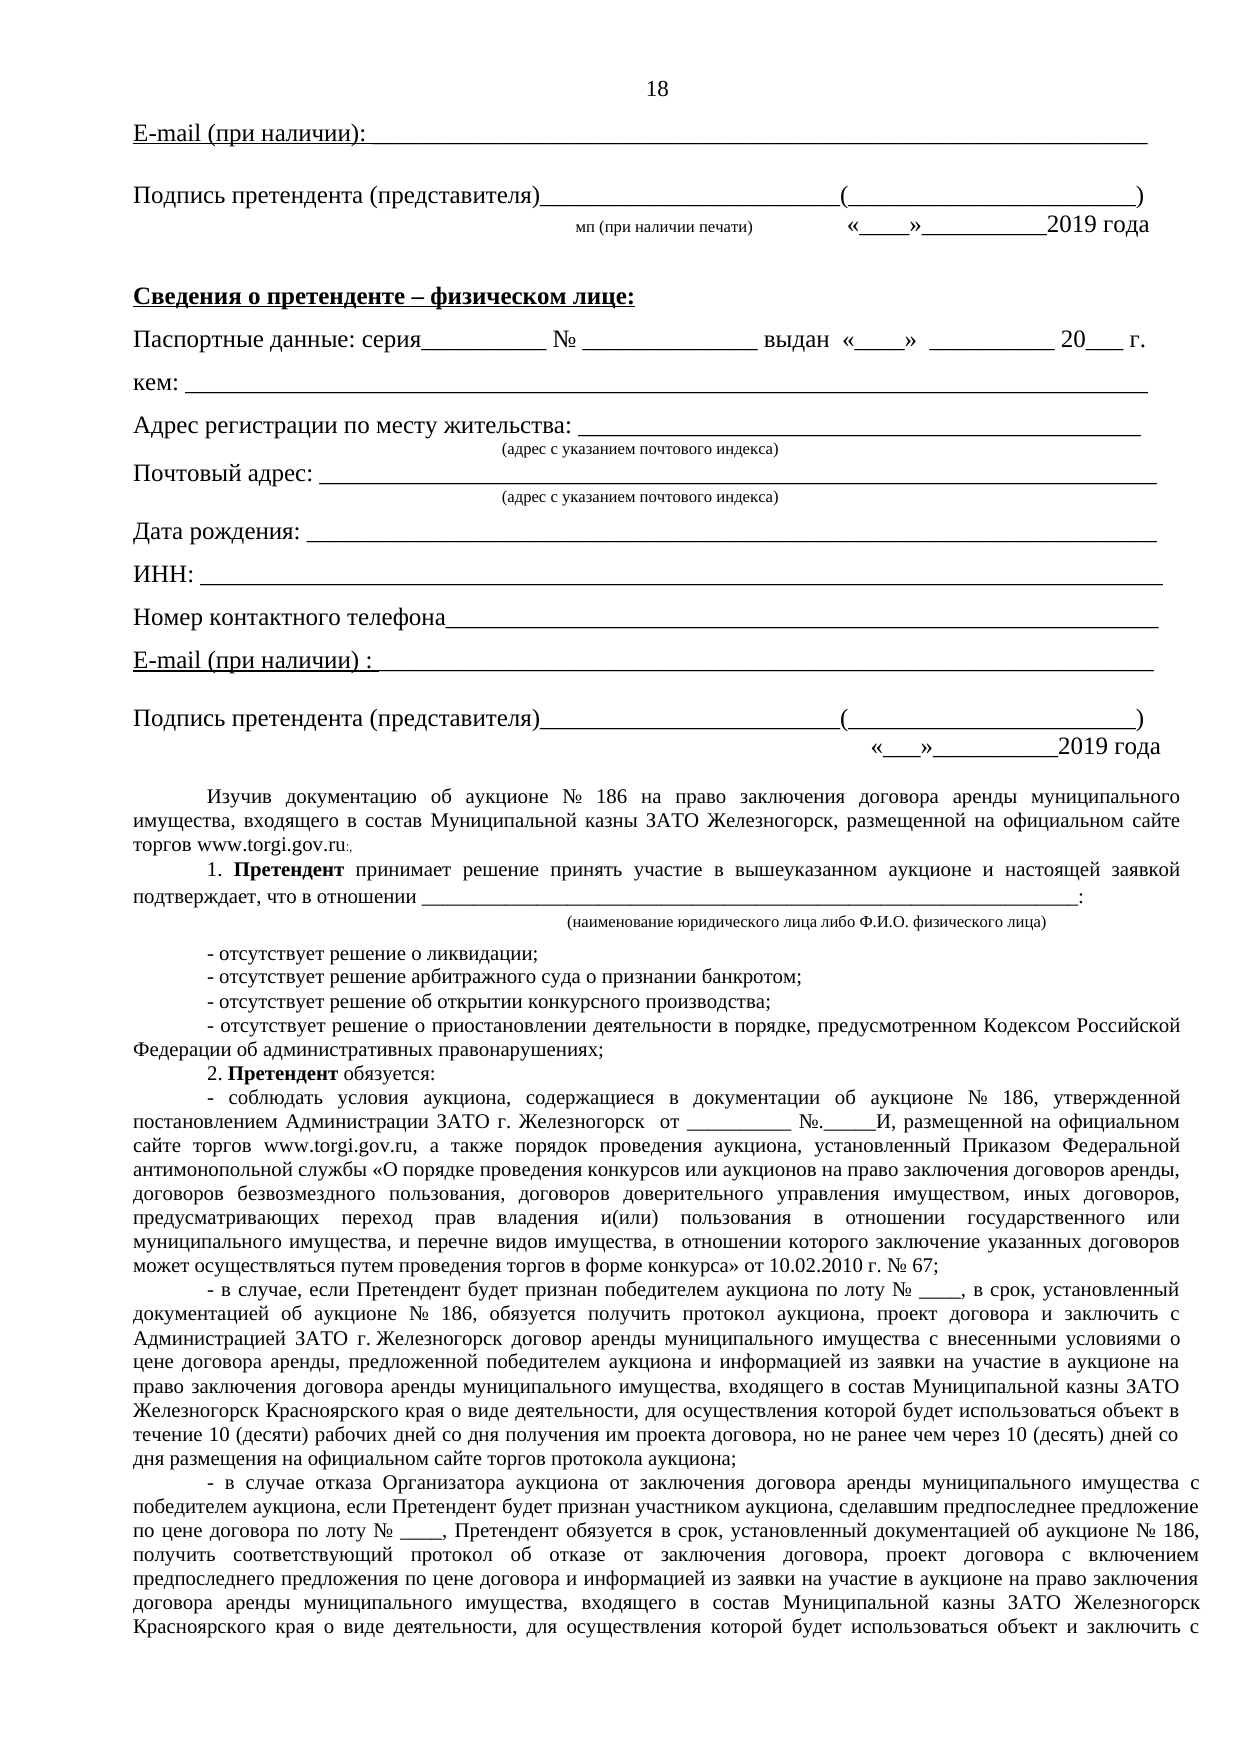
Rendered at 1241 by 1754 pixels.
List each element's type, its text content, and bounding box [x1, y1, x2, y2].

text - отсутствует решение о ликвидации; [133, 940, 1181, 964]
text - отсутствует решение о приостановлении деятельности в порядке, предусмотренном Кодексом Российской Федерации об административных правонарушениях; [133, 1013, 1181, 1061]
text 2. Претендент обязуется: [133, 1061, 1181, 1085]
text - соблюдать условия аукциона, содержащиеся в документации об аукционе № 186, утвержденной постановлением Администрации ЗАТО г. Железногорск от __________ №._____И, размещенной на официальном сайте торгов www.torgi.gov.ru, а также порядок проведения аукциона, установленный Приказом Федеральной антимонопольной службы «О порядке проведения конкурсов или аукционов на право заключения договоров аренды, договоров безвозмездного пользования, договоров доверительного управления имуществом, иных договоров, предусматривающих переход прав владения и(или) пользования в отношении государственного или муниципального имущества, и перечне видов имущества, в отношении которого заключение указанных договоров может осуществляться путем проведения торгов в форме конкурса» от 10.02.2010 г. № 67; [133, 1085, 1181, 1277]
text - отсутствует решение об открытии конкурсного производства; [133, 988, 1181, 1013]
text Почтовый адрес: ___________________________________________________________________ [133, 458, 1201, 487]
text E-mail (при наличии): ______________________________________________________________ [133, 118, 1201, 147]
text - в случае, если Претендент будет признан победителем аукциона по лоту № ____, в срок, установленный документацией об аукционе № 186, обязуется получить протокол аукциона, проект договора и заключить с Администрацией ЗАТО г. Железногорск договор аренды муниципального имущества с внесенными условиями о цене договора аренды, предложенной победителем аукциона и информацией из заявки на участие в аукционе на право заключения договора аренды муниципального имущества, входящего в состав Муниципальной казны ЗАТО Железногорск Красноярского края о виде деятельности, для осуществления которой будет использоваться объект в течение 10 (десяти) рабочих дней со дня получения им проекта договора, но не ранее чем через 10 (десять) дней со дня размещения на официальном сайте торгов протокола аукциона; [133, 1277, 1181, 1470]
text ИНН: _____________________________________________________________________________ [133, 559, 1201, 588]
text Подпись претендента (представителя)________________________(_______________________) [133, 180, 1181, 209]
text кем: _____________________________________________________________________________ [133, 367, 1201, 396]
text Дата рождения: ____________________________________________________________________ [133, 516, 1201, 544]
text «___»__________2019 года [797, 731, 1181, 760]
text (адрес с указанием почтового индекса) [133, 487, 1201, 506]
text (наименование юридического лица либо Ф.И.О. физического лица) [354, 912, 1181, 931]
text Адрес регистрации по месту жительства: _____________________________________________ [133, 410, 1201, 439]
text Подпись претендента (представителя)________________________(_______________________) [133, 703, 1181, 731]
text Номер контактного телефона_________________________________________________________ [133, 602, 1201, 631]
text - отсутствует решение арбитражного суда о признании банкротом; [133, 964, 1181, 988]
text Изучив документацию об аукционе № 186 на право заключения договора аренды муниципального имущества, входящего в состав Муниципальной казны ЗАТО Железногорск, размещенной на официальном сайте торгов www.torgi.gov.ru:, [133, 784, 1181, 856]
text 1. Претендент принимает решение принять участие в вышеуказанном аукционе и настоящей заявкой подтверждает, что в отношении _______________________________________________________________: [133, 856, 1181, 908]
text (адрес с указанием почтового индекса) [133, 439, 1201, 458]
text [133, 1470, 1200, 1638]
text E-mail (при наличии) : ______________________________________________________________ [133, 645, 1201, 674]
text Паспортные данные: серия__________ № ______________ выдан «____» __________ 20___ г. [133, 324, 1201, 353]
text Сведения о претенденте – физическом лице: [133, 281, 1201, 310]
text мп (при наличии печати) «____»__________2019 года [502, 209, 1181, 238]
